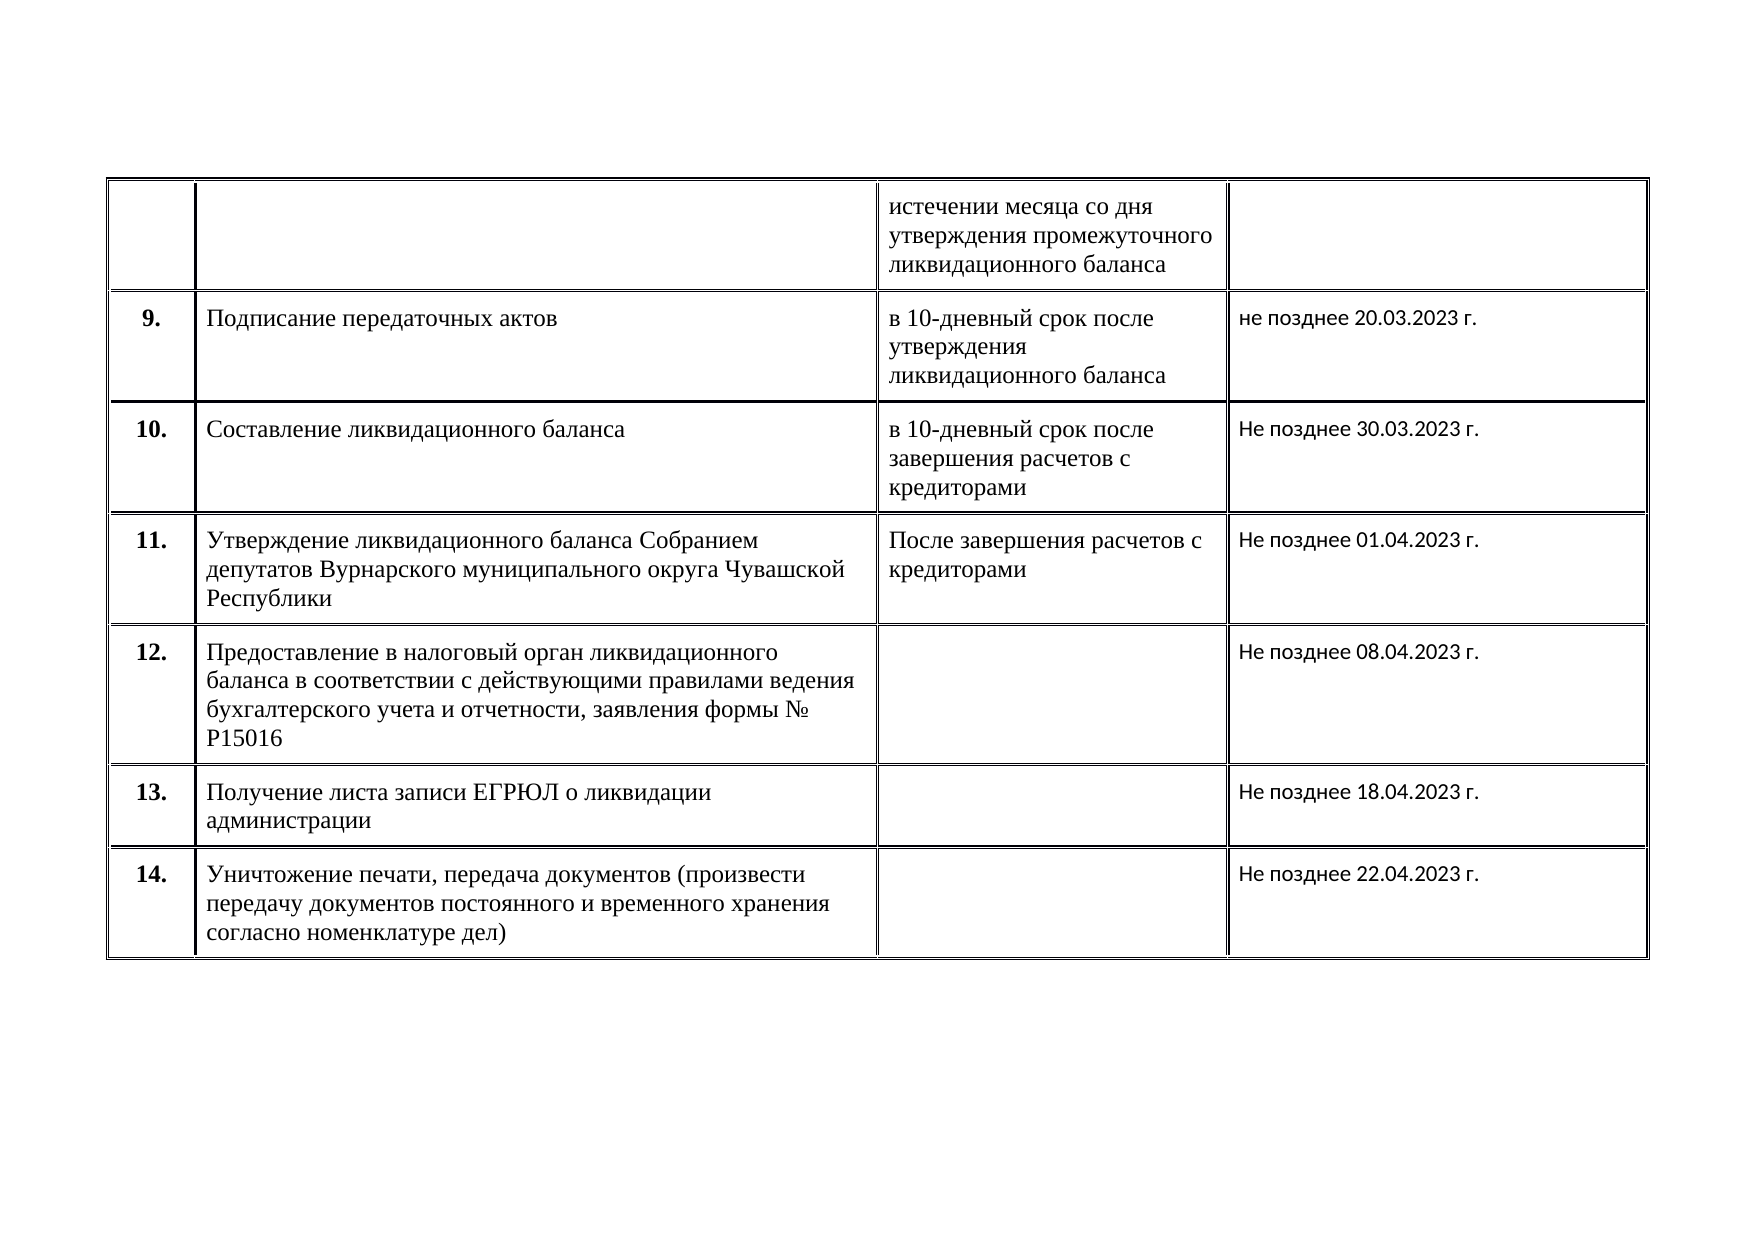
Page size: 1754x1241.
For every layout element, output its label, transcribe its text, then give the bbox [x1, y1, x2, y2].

table_cell 11. [109, 511, 194, 623]
table_cell [879, 766, 1226, 845]
table_cell 8. [109, 179, 195, 288]
table_cell [878, 845, 1228, 957]
table_cell Получение листа записи ЕГРЮЛ о ликвидации администрации [197, 766, 876, 845]
table_cell 14. [109, 845, 195, 957]
table_cell Подписание передаточных актов [197, 292, 876, 400]
table_cell Уничтожение печати, передача документов (произвести передачу документов постоянного и временного хранения согласно номенклатуре дел) [195, 849, 877, 957]
table_cell 10. [109, 400, 194, 511]
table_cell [878, 179, 1228, 288]
table_cell 13. [107, 763, 195, 845]
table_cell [195, 181, 877, 288]
table_cell Составление ликвидационного баланса [197, 403, 876, 511]
table_cell 9. [109, 289, 194, 400]
table_cell [879, 626, 1226, 763]
table_cell Утверждение ликвидационного баланса Собранием депутатов Вурнарского муниципального округа Чувашской Республики [197, 515, 876, 623]
table_cell После завершения расчетов с кредиторами [879, 515, 1226, 623]
table_cell Предоставление в налоговый орган ликвидационного баланса в соответствии с действующими правилами ведения бухгалтерского учета и отчетности, заявления формы № Р15016 [197, 626, 876, 763]
table_cell в 10-дневный срок после завершения расчетов с кредиторами [879, 403, 1226, 511]
table_cell 12. [107, 623, 195, 763]
table_cell Не позднее 01.04.2023 г. [1230, 511, 1647, 623]
table_cell Не позднее 18.04.2023 г. [1228, 763, 1648, 845]
table_cell Не позднее 22.04.2023 г. [1228, 845, 1647, 957]
table_cell Не позднее 08.04.2023 г. [1228, 623, 1648, 763]
table_cell в 10-дневный срок после утверждения ликвидационного баланса [879, 292, 1226, 400]
table_cell Не позднее 30.03.2023 г. [1230, 400, 1646, 511]
table_cell не позднее 20.03.2023 г. [1230, 289, 1647, 400]
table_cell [1228, 181, 1646, 288]
